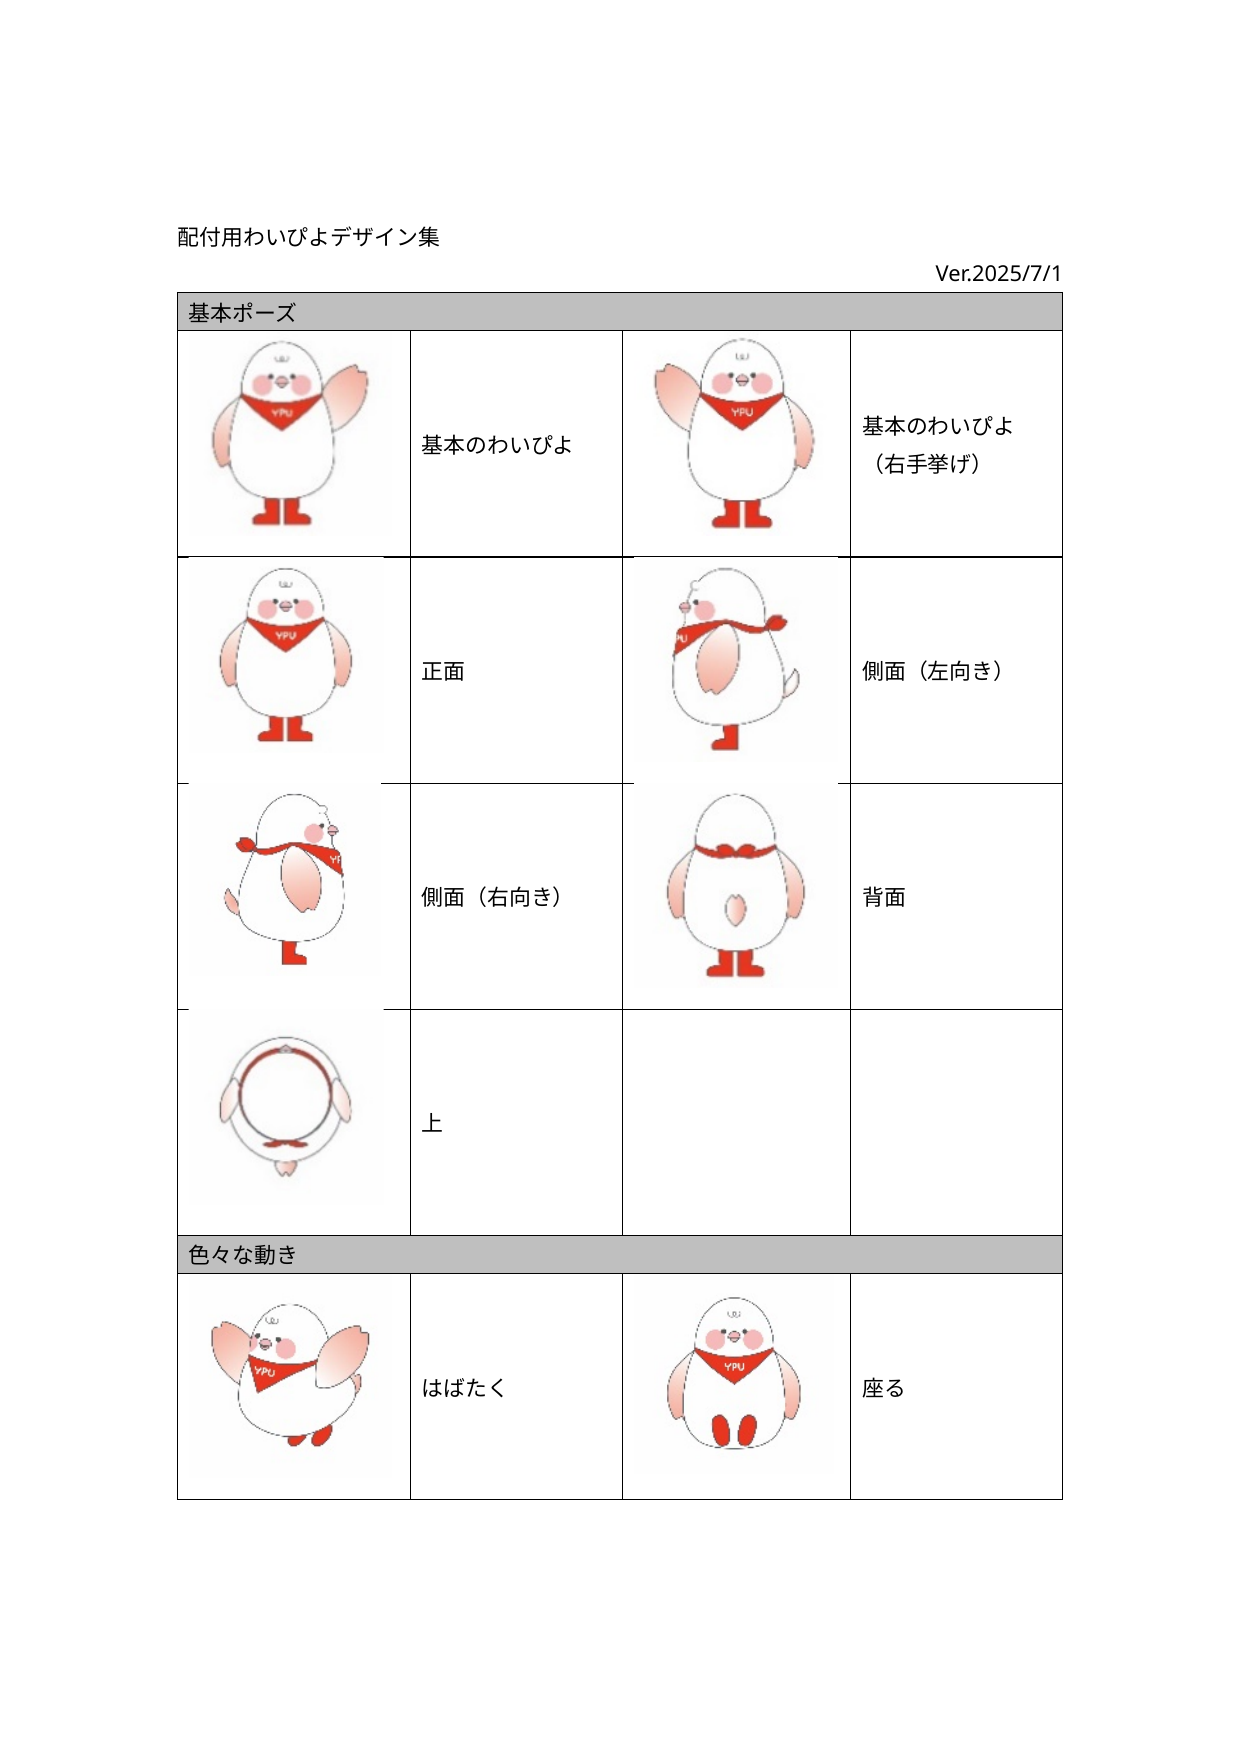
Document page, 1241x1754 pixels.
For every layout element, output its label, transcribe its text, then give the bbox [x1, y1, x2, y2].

table_cell [178, 331, 410, 556]
table_cell [178, 1274, 410, 1499]
picture [188, 331, 393, 536]
table_cell 基本のわいぴよ （右手挙げ） [851, 331, 1062, 556]
table_cell 正面 [411, 558, 622, 782]
table_cell [623, 558, 850, 782]
table_cell [851, 1010, 1062, 1234]
picture [188, 783, 381, 976]
table_cell [623, 1274, 850, 1499]
table_cell [178, 1010, 410, 1234]
table_cell はばたく [411, 1274, 622, 1499]
table_cell [178, 784, 410, 1008]
picture [634, 1274, 834, 1474]
table_cell 色々な動き [178, 1236, 1062, 1273]
picture [634, 783, 838, 988]
table_header 基本ポーズ [178, 293, 1062, 330]
table_cell [623, 331, 850, 556]
table_cell [178, 558, 410, 782]
picture [188, 1274, 393, 1478]
table_cell 基本のわいぴよ [411, 331, 622, 556]
text Ver.2025/7/1 [177, 254, 1063, 292]
table_cell 上 [411, 1010, 622, 1234]
table_cell 座る [851, 1274, 1062, 1499]
picture [634, 557, 838, 762]
table_cell 側面（左向き） [851, 558, 1062, 782]
picture [188, 557, 384, 753]
text 配付用わいぴよデザイン集 [177, 217, 1063, 254]
table_cell [623, 1010, 850, 1234]
picture [188, 1009, 384, 1205]
table_cell 側面（右向き） [411, 784, 622, 1008]
table_cell 背面 [851, 784, 1062, 1008]
table_cell [623, 784, 850, 1008]
picture [634, 331, 838, 536]
